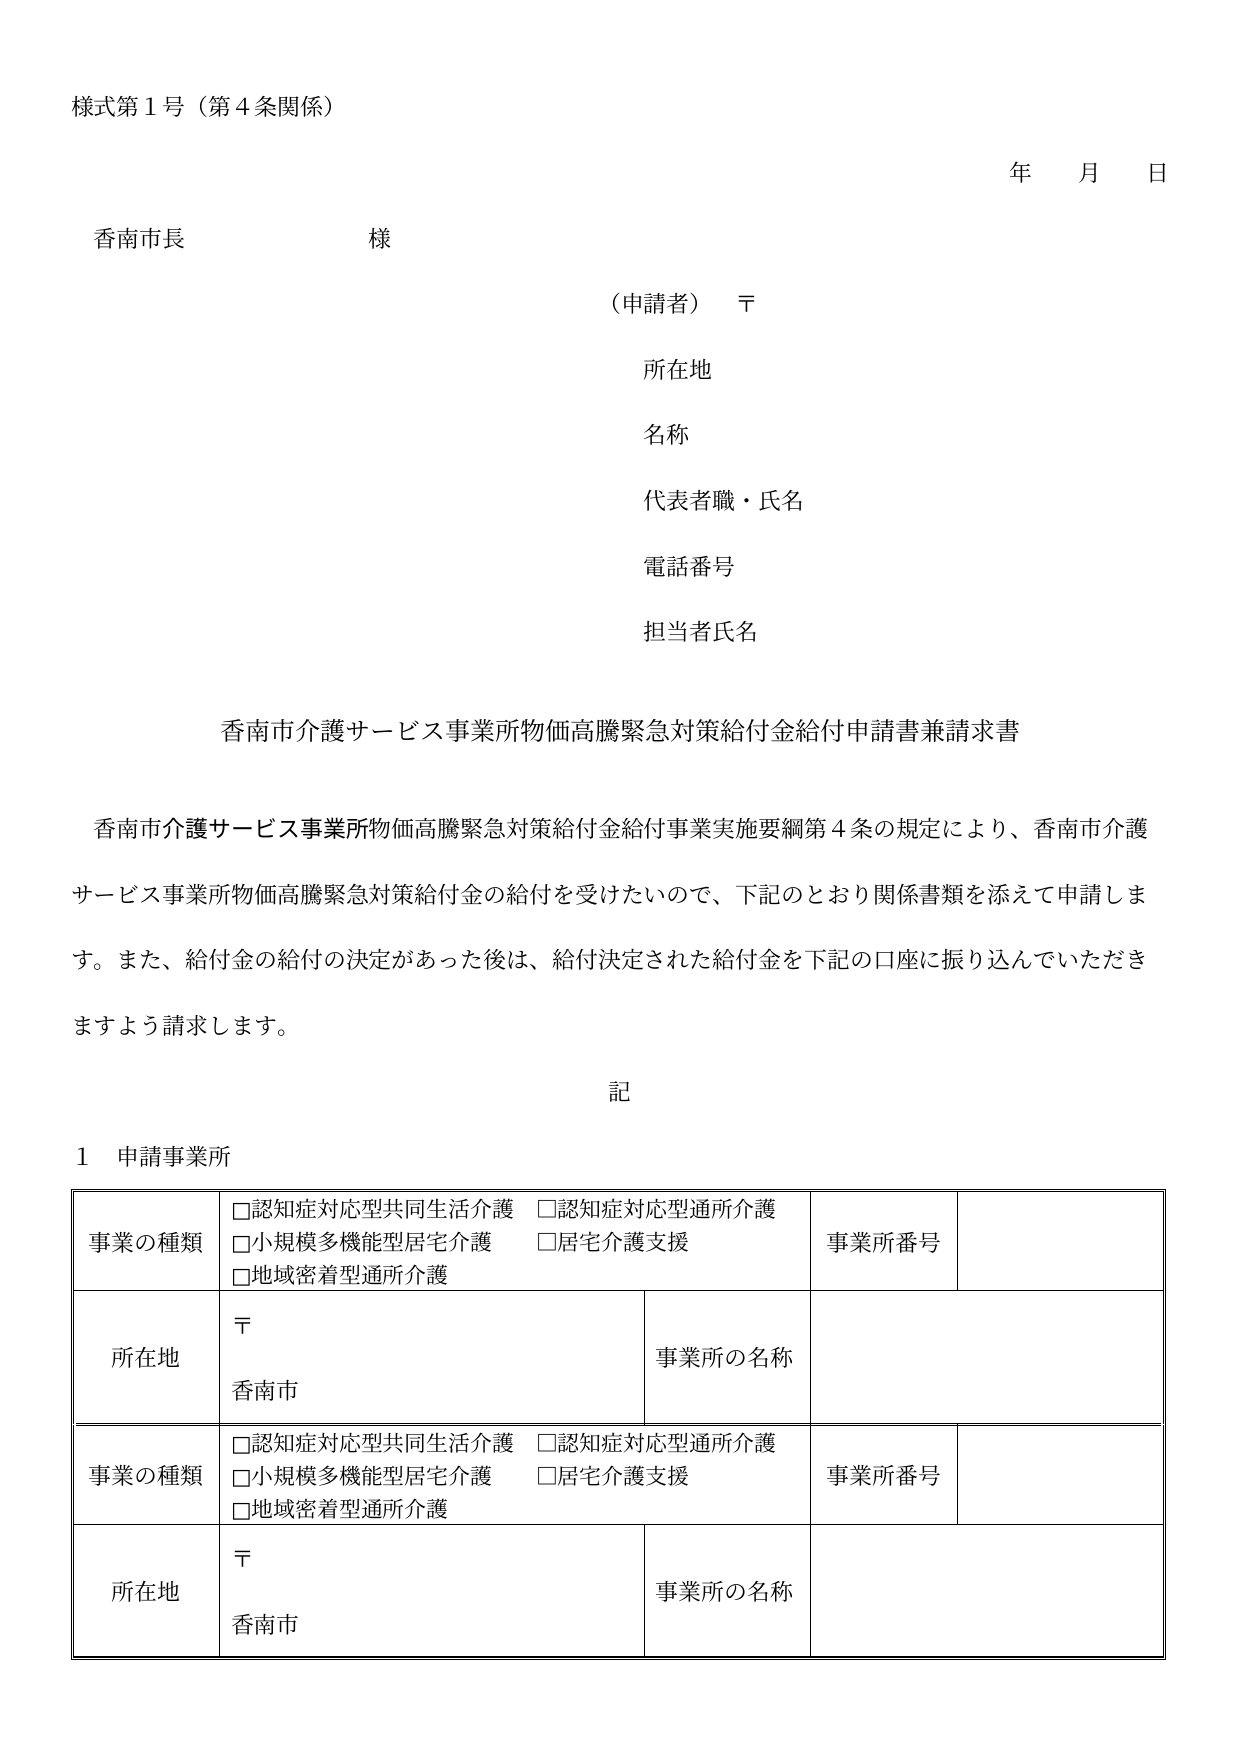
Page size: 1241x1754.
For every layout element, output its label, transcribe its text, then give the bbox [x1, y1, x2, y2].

table_header 事業の種類 [74, 1192, 219, 1290]
table_cell 〒 香南市 [220, 1525, 644, 1656]
text 香南市介護サービス事業所物価高騰緊急対策給付金給付申請書兼請求書 [71, 697, 1169, 762]
table_cell [811, 1291, 1163, 1423]
text 名称 [71, 401, 1169, 467]
text 香南市長 様 [71, 204, 1169, 270]
table_cell 事業の種類 [74, 1423, 219, 1524]
table_header □認知症対応型共同生活介護 □認知症対応型通所介護 □小規模多機能型居宅介護 □居宅介護支援 □地域密着型通所介護 [220, 1192, 810, 1290]
text 香南市介護サービス事業所物価高騰緊急対策給付金給付事業実施要綱第４条の規定により、香南市介護サービス事業所物価高騰緊急対策給付金の給付を受けたいので、下記のとおり関係書類を添えて申請します。また、給付金の給付の決定があった後は、給付決定された給付金を下記の口座に振り込んでいただきますよう請求します。 [71, 795, 1169, 1057]
table_cell 事業所の名称 [645, 1291, 810, 1423]
table_header 事業所番号 [811, 1192, 957, 1290]
table_cell [958, 1423, 1163, 1524]
table_cell 事業所番号 [811, 1426, 957, 1524]
table_cell 〒 香南市 [220, 1291, 644, 1423]
text 電話番号 [71, 532, 1169, 598]
text １ 申請事業所 [71, 1123, 1169, 1189]
table_cell [811, 1525, 1163, 1656]
text （申請者） 〒 [71, 270, 1169, 336]
table_cell 事業所の名称 [645, 1525, 810, 1656]
table_cell 所在地 [74, 1291, 219, 1423]
table_header [958, 1192, 1163, 1290]
text 記 [71, 1057, 1169, 1123]
text 所在地 [71, 336, 1169, 401]
table_cell 所在地 [74, 1525, 219, 1656]
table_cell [220, 1426, 810, 1524]
text 担当者氏名 [71, 598, 1169, 664]
text 代表者職・氏名 [71, 467, 1169, 532]
text 様式第１号（第４条関係） [71, 73, 1169, 139]
text 年 月 日 [71, 139, 1169, 204]
